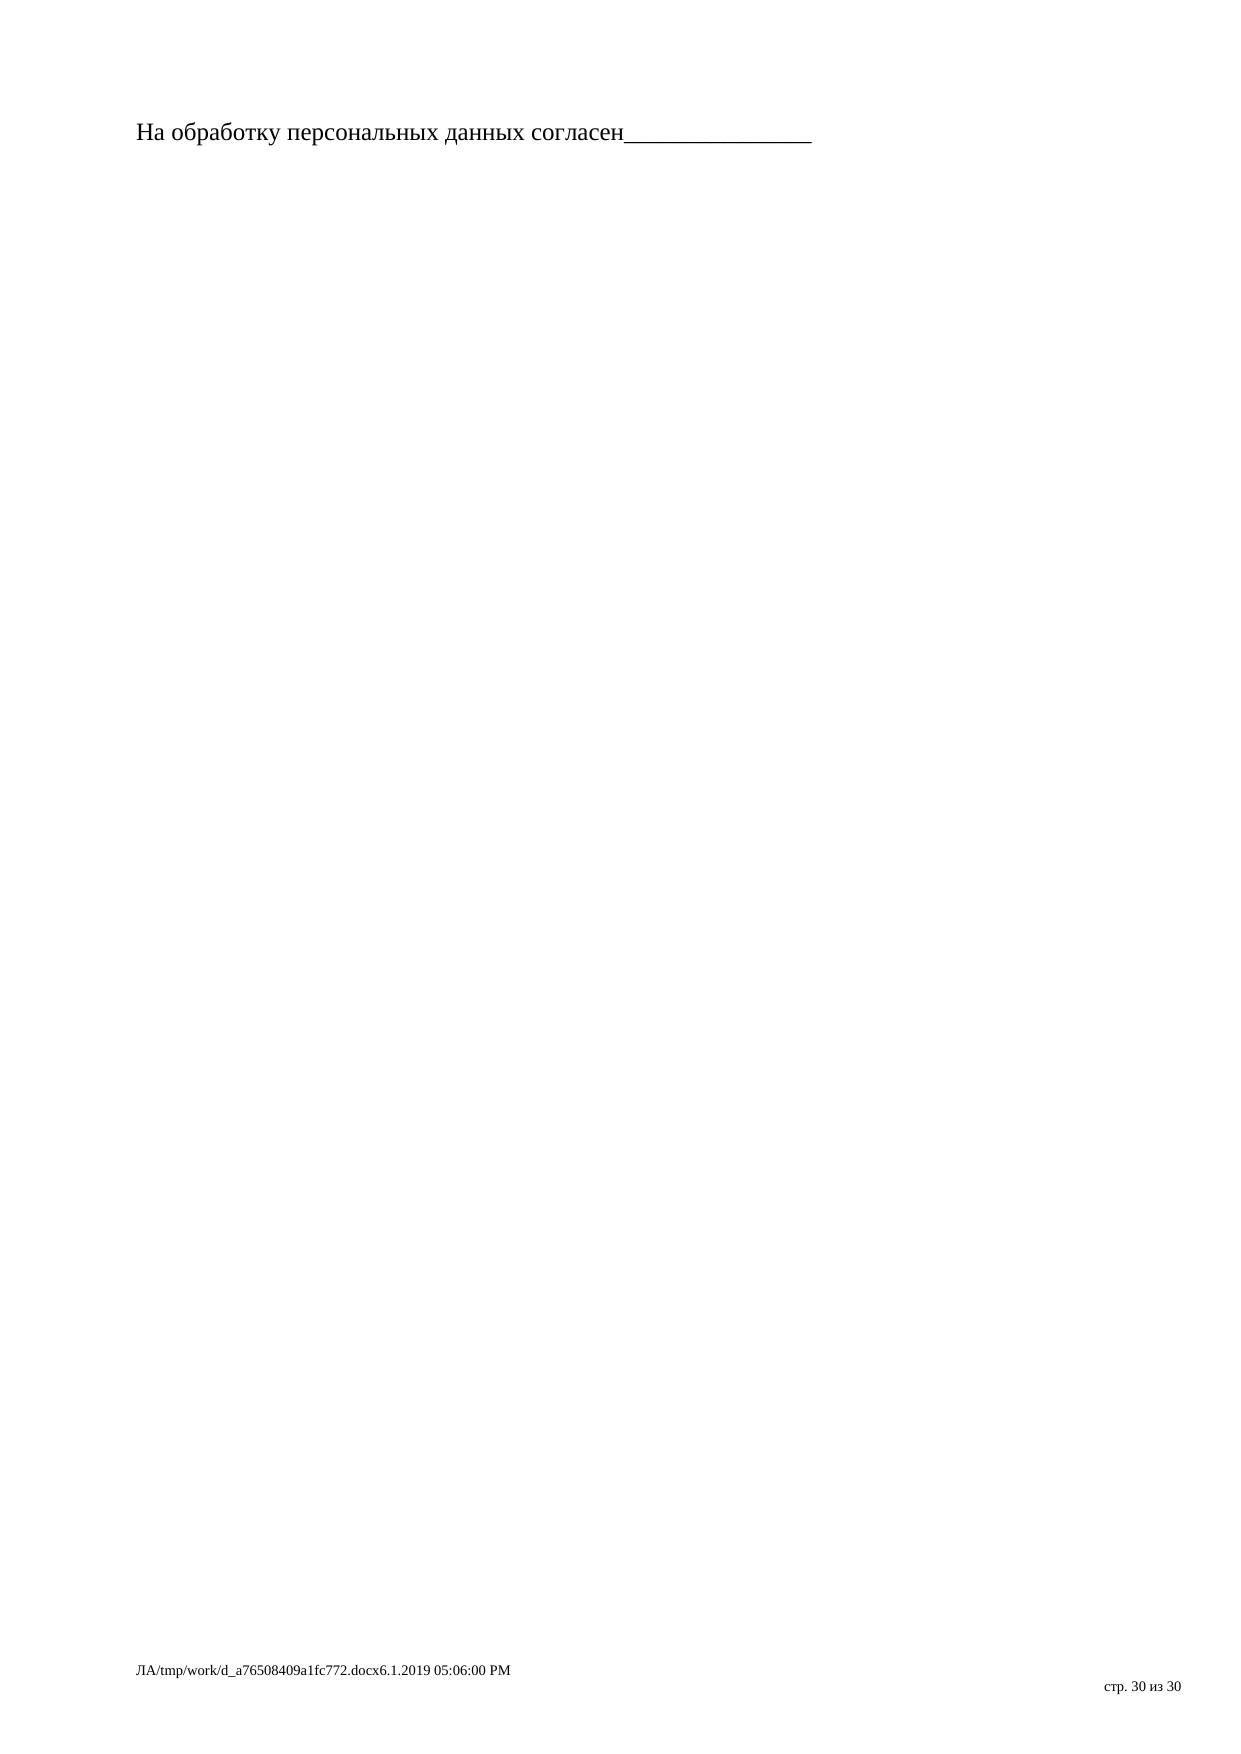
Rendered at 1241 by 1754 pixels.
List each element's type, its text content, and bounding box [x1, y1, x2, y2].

text На обработку персональных данных согласен_______________ [136, 118, 1181, 145]
